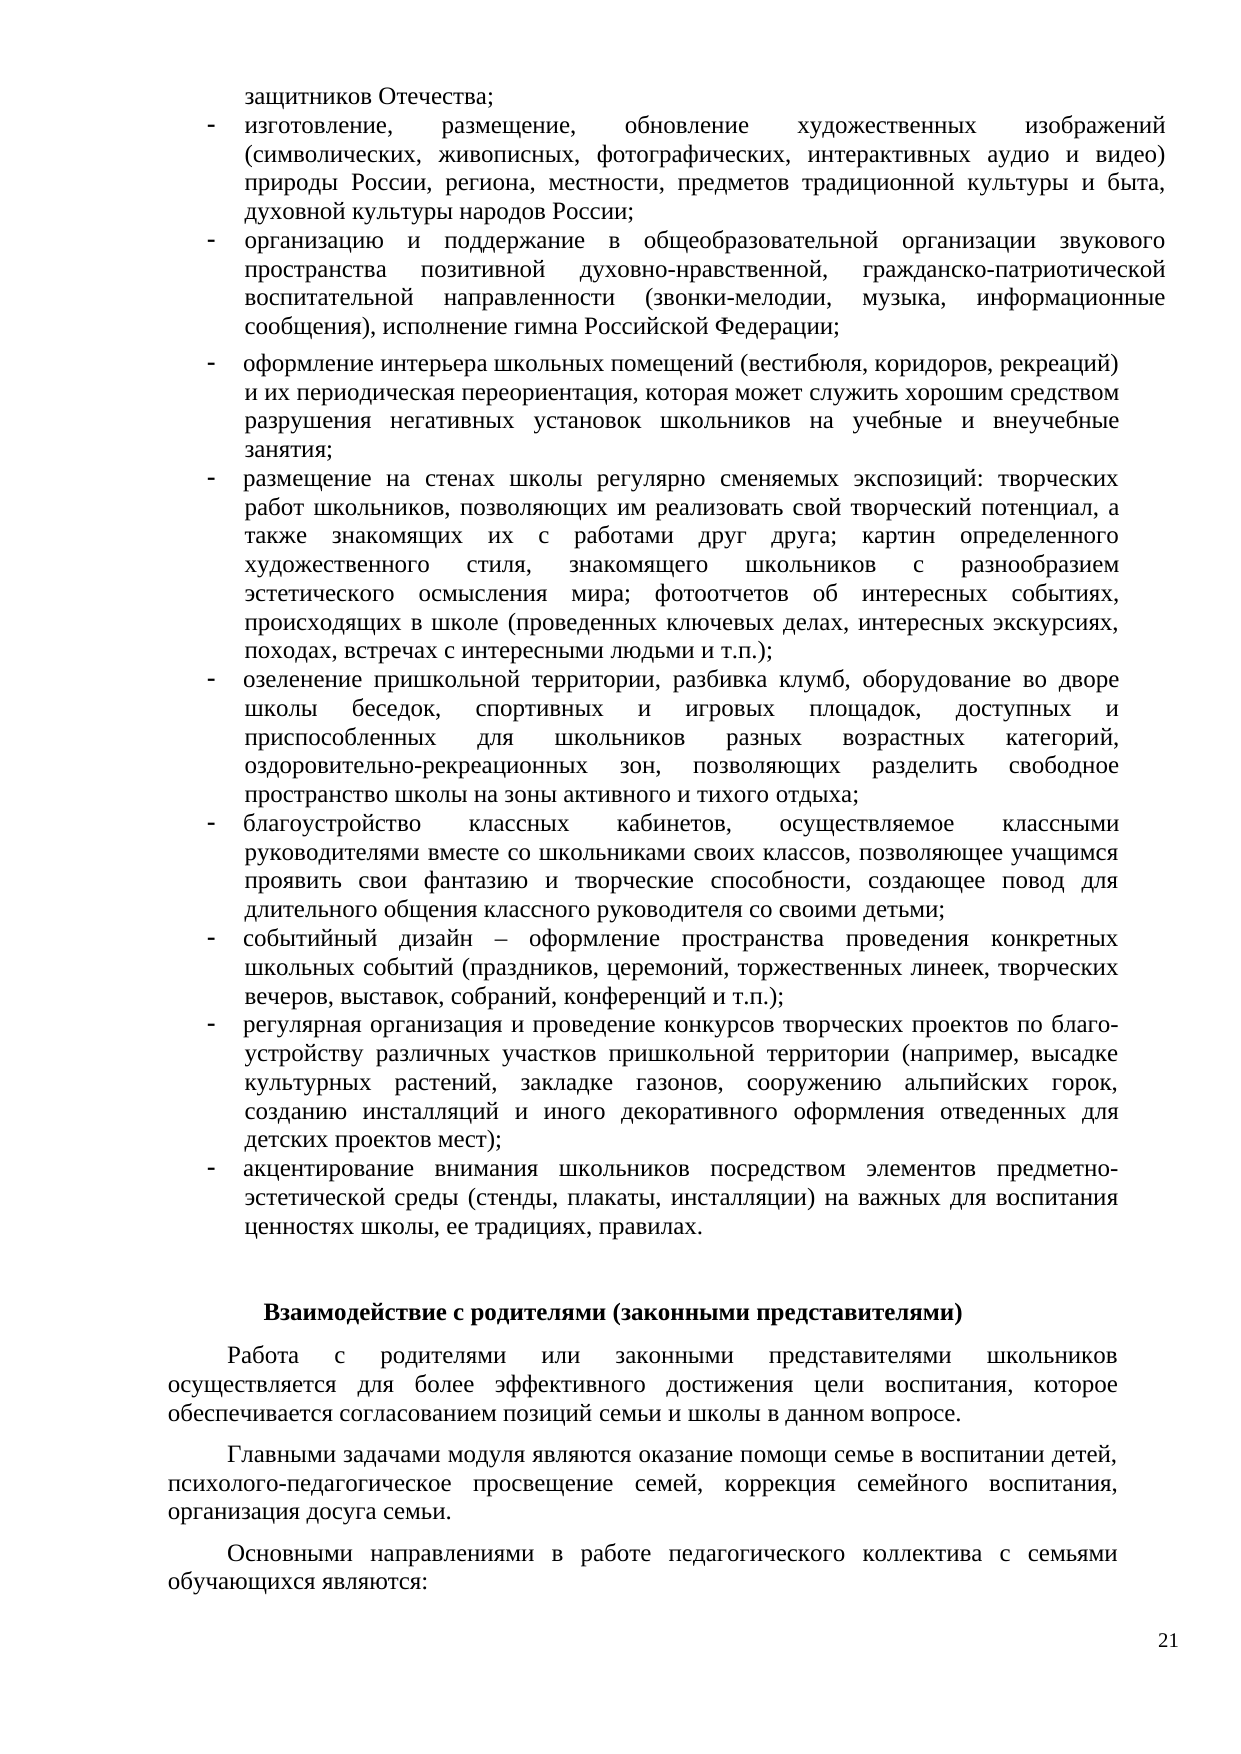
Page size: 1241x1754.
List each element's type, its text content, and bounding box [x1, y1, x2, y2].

text Взаимодействие с родителями (законными представителями) [189, 1297, 1166, 1326]
list озеленение пришкольной территории, разбивка клумб, оборудование во дворе школы беседок, спортивных и игровых площадок, доступных и приспособленных для школьников разных возрастных категорий, оздоровительно-рекреационных зон, позволяющих разделить свободное пространство школы на зоны активного и тихого отдыха; [207, 664, 1119, 808]
list событийный дизайн – оформление пространства проведения конкретных школьных событий (праздников, церемоний, торжественных линеек, творческих вечеров, выставок, собраний, конференций и т.п.); [207, 923, 1119, 1009]
text Работа с родителями или законными представителями школьников осуществляется для более эффективного достижения цели воспитания, которое обеспечивается согласованием позиций семьи и школы в данном вопросе. [168, 1340, 1119, 1426]
text Главными задачами модуля являются оказание помощи семье в воспитании детей, психолого-педагогическое просвещение семей, коррекция семейного воспитания, организация досуга семьи. [168, 1439, 1119, 1525]
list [207, 81, 1166, 110]
list благоустройство классных кабинетов, осуществляемое классными руководителями вместе со школьниками своих классов, позволяющее учащимся проявить свои фантазию и творческие способности, создающее повод для длительного общения классного руководителя со своими детьми; [207, 808, 1119, 923]
list изготовление, размещение, обновление художественных изображений (символических, живописных, фотографических, интерактивных аудио и видео) природы России, региона, местности, предметов традиционной культуры и быта, духовной культуры народов России; [207, 110, 1166, 225]
text Основными направлениями в работе педагогического коллектива с семьями обучающихся являются: [168, 1538, 1119, 1595]
list размещение на стенах школы регулярно сменяемых экспозиций: творческих работ школьников, позволяющих им реализовать свой творческий потенциал, а также знакомящих их с работами друг друга; картин определенного художественного стиля, знакомящего школьников с разнообразием эстетического осмысления мира; фотоотчетов об интересных событиях, происходящих в школе (проведенных ключевых делах, интересных экскурсиях, походах, встречах с интересными людьми и т.п.); [207, 463, 1119, 664]
list акцентирование внимания школьников посредством элементов предметно-эстетической среды (стенды, плакаты, инсталляции) на важных для воспитания ценностях школы, ее традициях, правилах. [207, 1153, 1119, 1239]
list регулярная организация и проведение конкурсов творческих проектов по благо- устройству различных участков пришкольной территории (например, высадке культурных растений, закладке газонов, сооружению альпийских горок, созданию инсталляций и иного декоративного оформления отведенных для детских проектов мест); [207, 1009, 1118, 1153]
list организацию и поддержание в общеобразовательной организации звукового пространства позитивной духовно-нравственной, гражданско-патриотической воспитательной направленности (звонки-мелодии, музыка, информационные сообщения), исполнение гимна Российской Федерации; [207, 225, 1166, 340]
list оформление интерьера школьных помещений (вестибюля, коридоров, рекреаций) и их периодическая переориентация, которая может служить хорошим средством разрушения негативных установок школьников на учебные и внеучебные занятия; [207, 348, 1119, 463]
